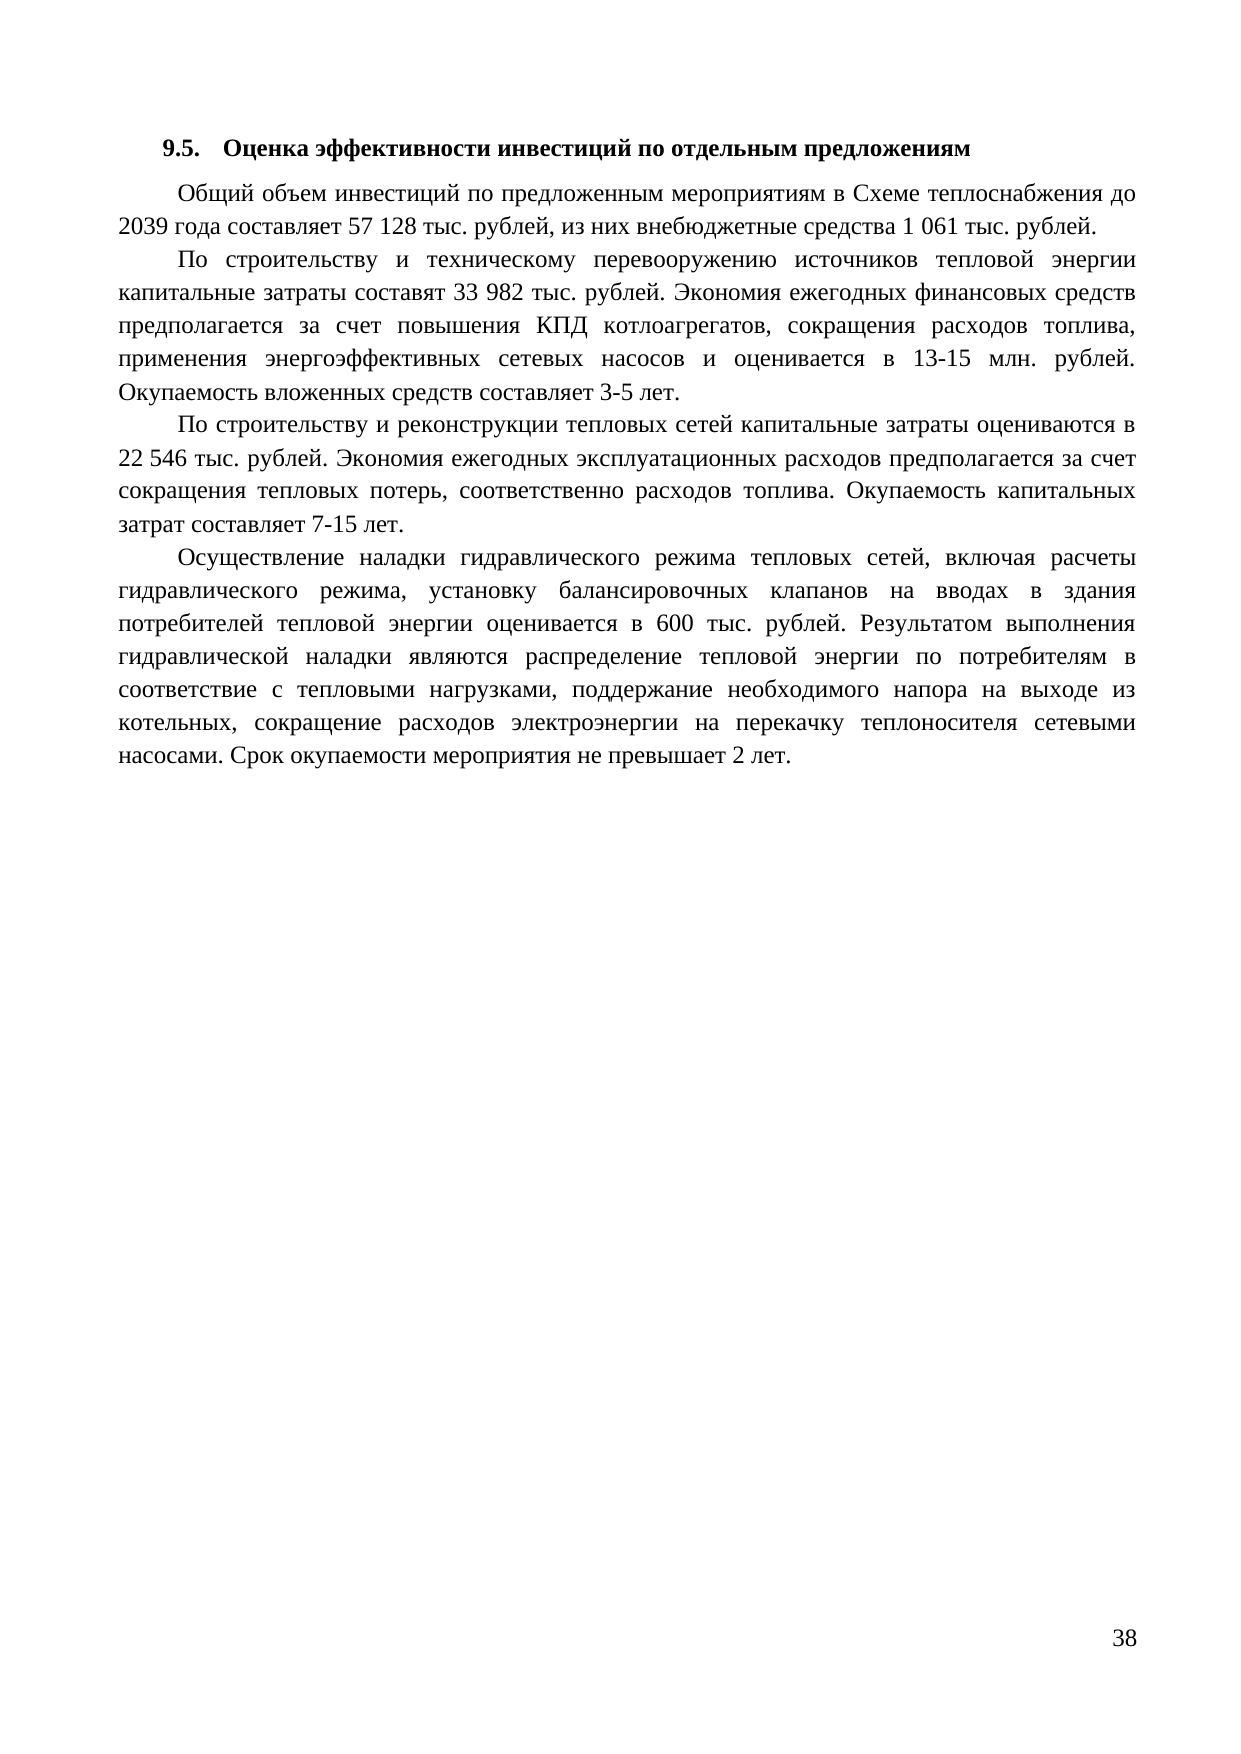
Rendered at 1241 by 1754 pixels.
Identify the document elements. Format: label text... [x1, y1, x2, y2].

text По строительству и реконструкции тепловых сетей капитальные затраты оцениваются в 22 546 тыс. рублей. Экономия ежегодных эксплуатационных расходов предполагается за счет сокращения тепловых потерь, соответственно расходов топлива. Окупаемость капитальных затрат составляет 7-15 лет. [118, 409, 1137, 537]
text По строительству и техническому перевооружению источников тепловой энергии капитальные затраты составят 33 982 тыс. рублей. Экономия ежегодных финансовых средств предполагается за счет повышения КПД котлоагрегатов, сокращения расходов топлива, применения энергоэффективных сетевых насосов и оценивается в 13-15 млн. рублей. Окупаемость вложенных средств составляет 3-5 лет. [118, 244, 1137, 405]
text Общий объем инвестиций по предложенным мероприятиям в Схеме теплоснабжения до 2039 года составляет 57 128 тыс. рублей, из них внебюджетные средства 1 061 тыс. рублей. [118, 178, 1137, 240]
subtitle 9.5. Оценка эффективности инвестиций по отдельным предложениям [162, 133, 1137, 162]
text Осуществление наладки гидравлического режима тепловых сетей, включая расчеты гидравлического режима, установку балансировочных клапанов на вводах в здания потребителей тепловой энергии оценивается в 600 тыс. рублей. Результатом выполнения гидравлической наладки являются распределение тепловой энергии по потребителям в соответствие с тепловыми нагрузками, поддержание необходимого напора на выходе из котельных, сокращение расходов электроэнергии на перекачку теплоносителя сетевыми насосами. Срок окупаемости мероприятия не превышает 2 лет. [118, 542, 1137, 768]
